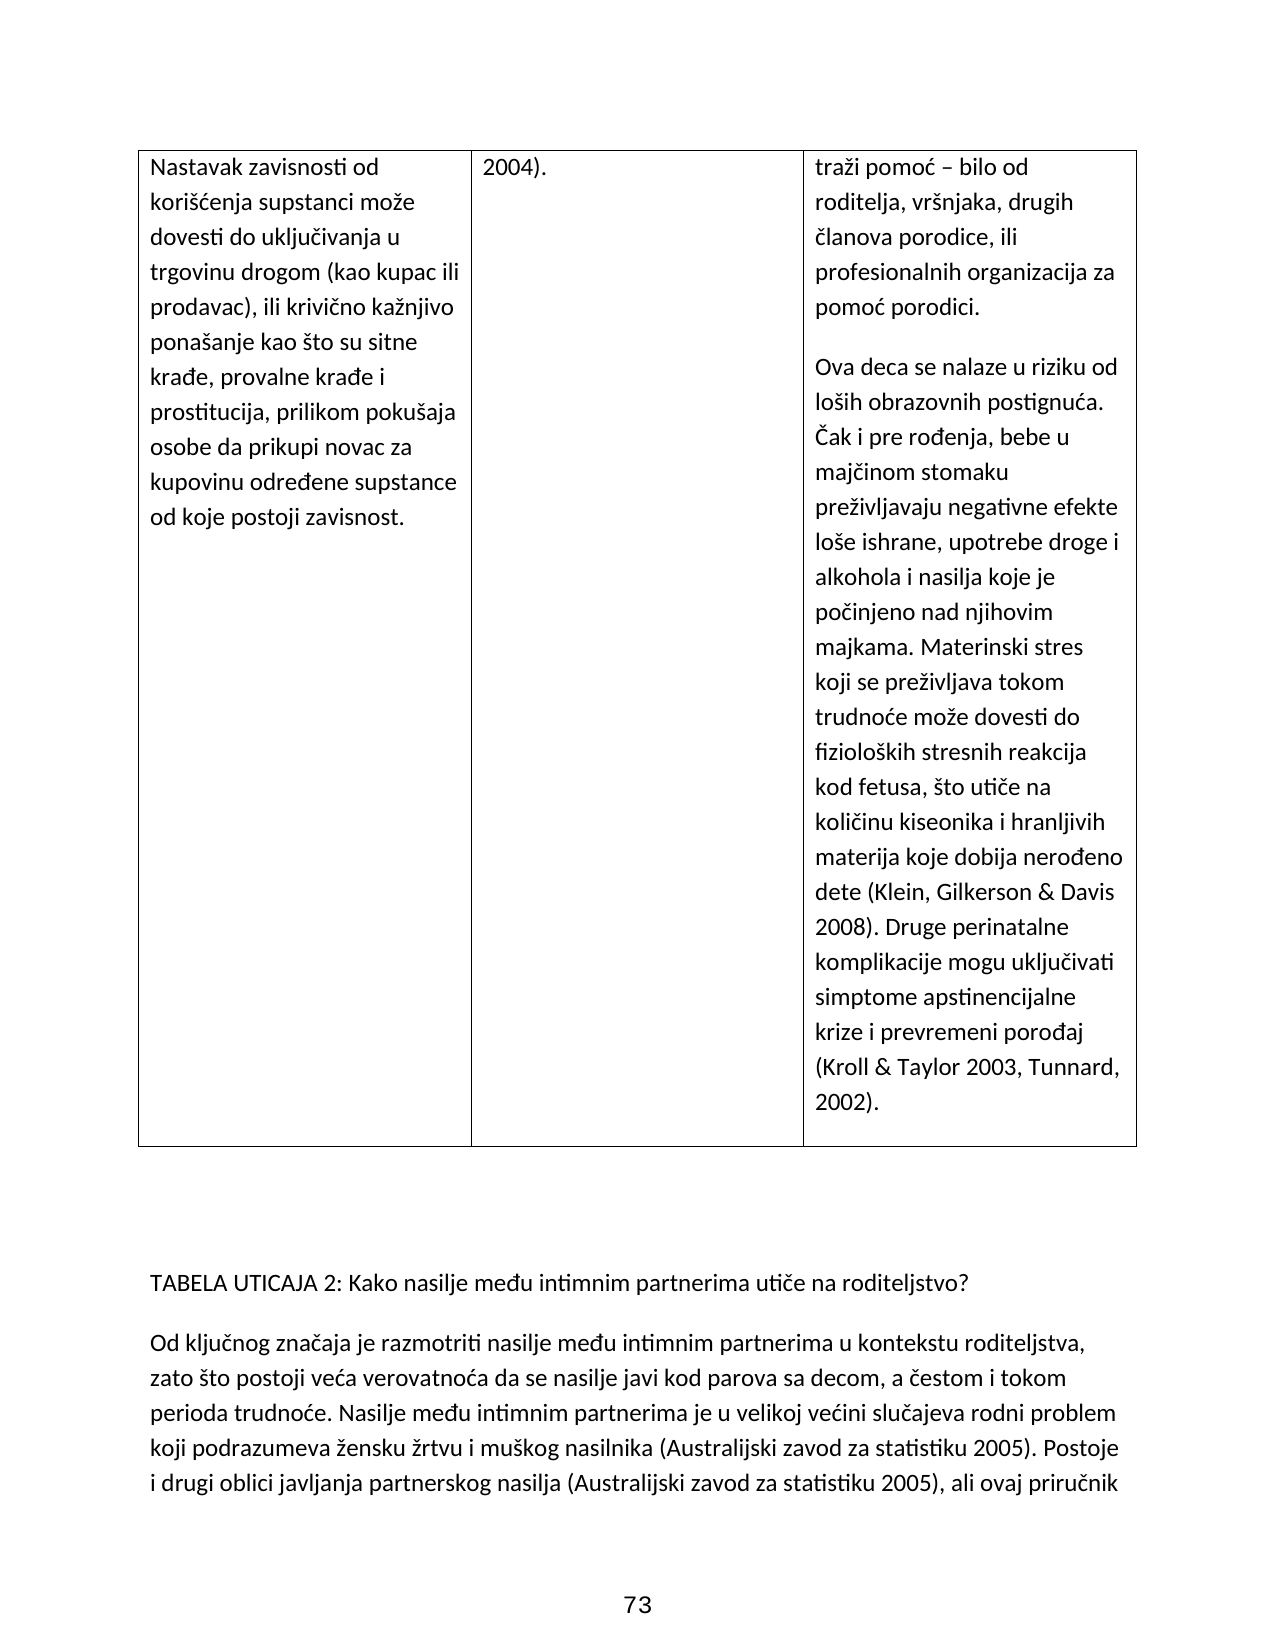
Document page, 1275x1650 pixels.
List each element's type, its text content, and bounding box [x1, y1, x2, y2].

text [150, 1327, 1125, 1497]
text TABELA UTICAJA 2: Kako nasilje među intimnim partnerima utiče na roditeljstvo? [150, 1267, 1125, 1297]
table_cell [139, 151, 471, 1146]
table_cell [804, 151, 1136, 1146]
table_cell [472, 151, 803, 1146]
